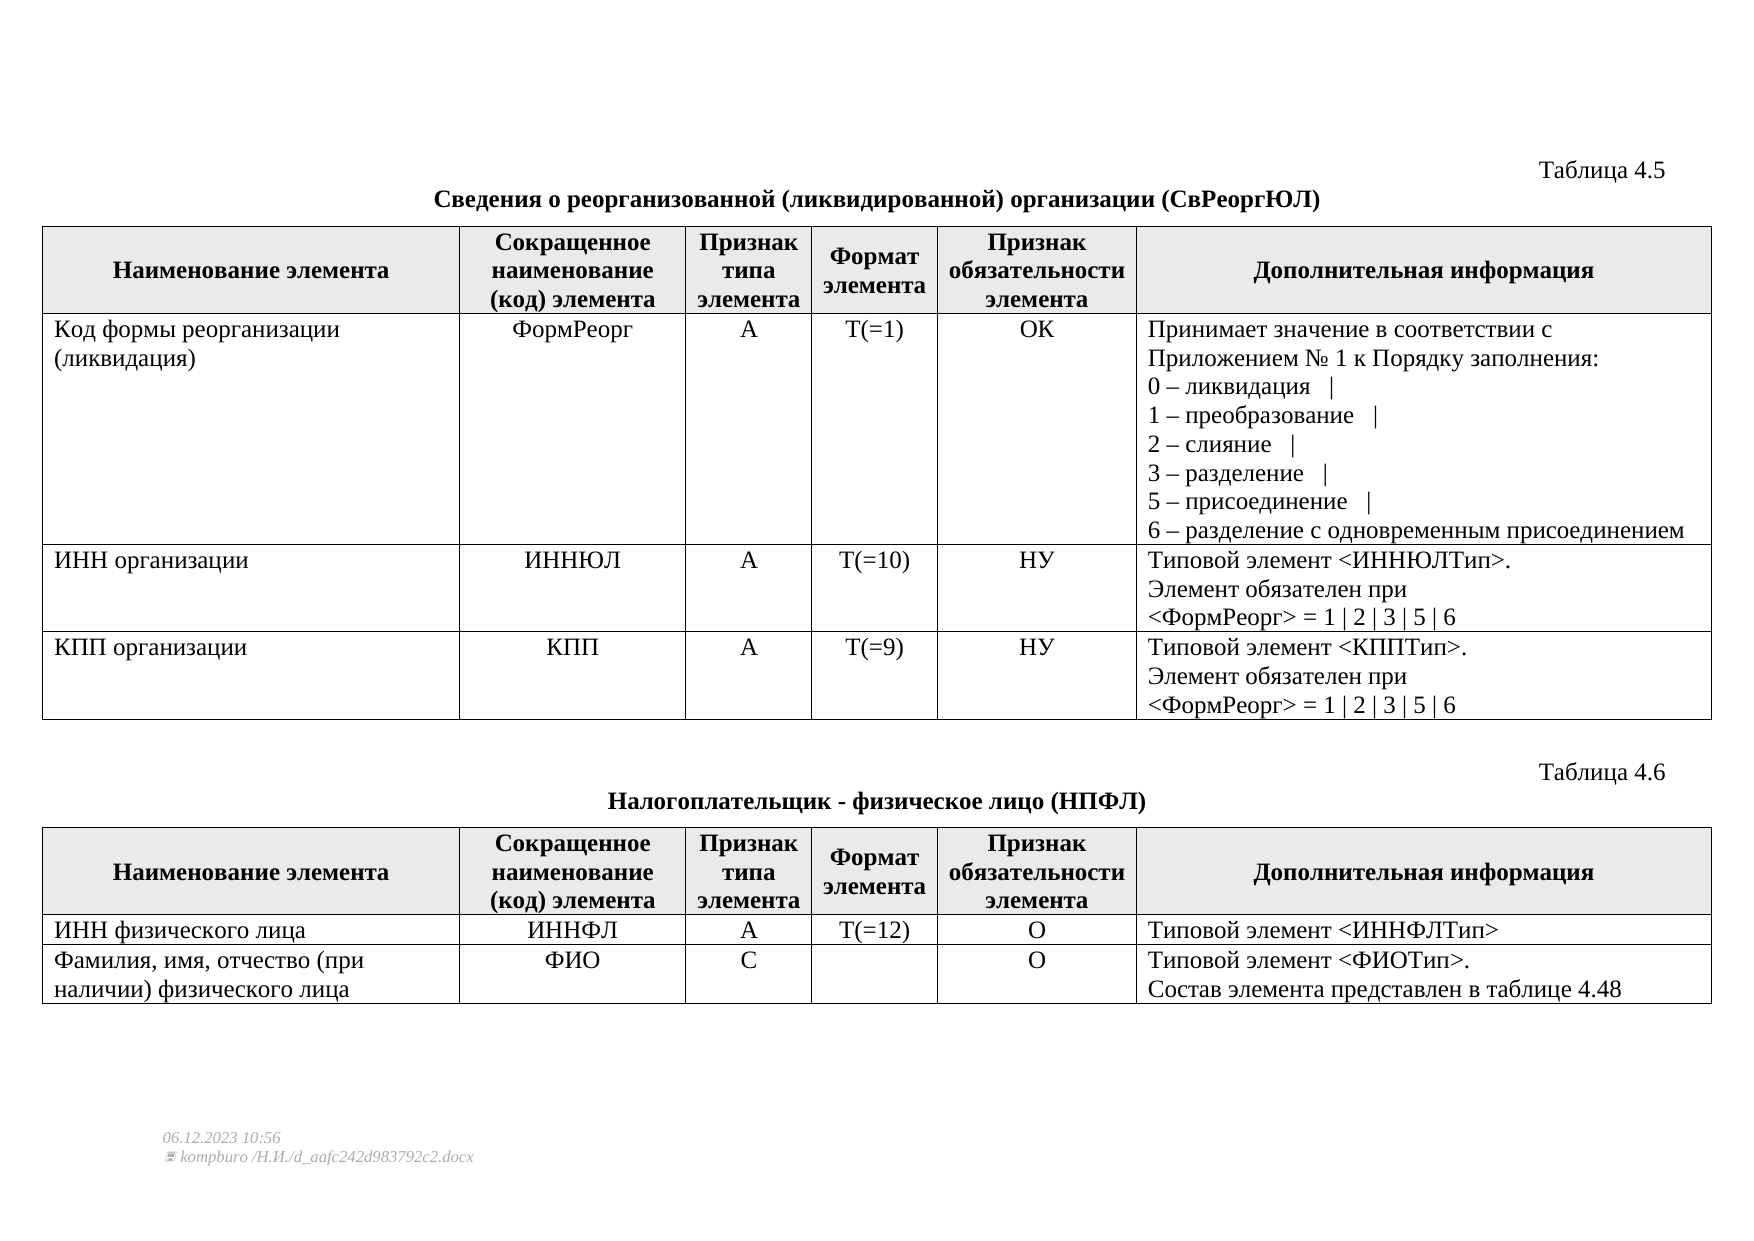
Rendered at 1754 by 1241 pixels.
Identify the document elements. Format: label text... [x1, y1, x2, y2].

table_cell КПП организации [43, 632, 459, 718]
table_cell КПП [460, 632, 685, 718]
table_header Дополнительная информация [1137, 227, 1711, 313]
table_cell ФИО [460, 945, 685, 1003]
table_header Признак обязательности элемента [938, 828, 1136, 914]
table_header Наименование элемента [43, 227, 459, 313]
table_cell ИННЮЛ [460, 545, 685, 631]
table_header Признак обязательности элемента [938, 227, 1136, 313]
table_cell Типовой элемент <ИННЮЛТип>. Элемент обязателен при <ФормРеорг> = 1 | 2 | 3 | 5 | 6 [1137, 545, 1711, 631]
table_cell Типовой элемент <КППТип>. Элемент обязателен при <ФормРеорг> = 1 | 2 | 3 | 5 | 6 [1137, 632, 1711, 718]
table_cell A [686, 632, 811, 718]
table_cell НУ [938, 632, 1136, 718]
table_cell ИНН физического лица [43, 915, 459, 944]
text Сведения о реорганизованной (ликвидированной) организации (СвРеоргЮЛ) [88, 184, 1665, 213]
text Таблица 4.5 [88, 156, 1665, 184]
table_cell Код формы реорганизации (ликвидация) [43, 314, 459, 544]
table_cell ФормРеорг [460, 314, 685, 544]
table_header Формат элемента [812, 828, 937, 914]
table_cell Фамилия, имя, отчество (при наличии) физического лица [43, 945, 459, 1003]
table_header Сокращенное наименование (код) элемента [460, 828, 685, 914]
table_cell О [938, 915, 1136, 944]
table_cell A [686, 545, 811, 631]
table_header Признак типа элемента [686, 227, 811, 313]
table_cell НУ [938, 545, 1136, 631]
table_header Формат элемента [812, 227, 937, 313]
table_cell С [686, 945, 811, 1003]
table_cell Принимает значение в соответствии с Приложением № 1 к Порядку заполнения: 0 – ликвидация | 1 – преобразование | 2 – слияние | 3 – разделение | 5 – присоединение | 6 – разделение с одновременным присоединением [1137, 314, 1711, 544]
table_cell ИНН организации [43, 545, 459, 631]
table_cell О [938, 945, 1136, 1003]
table_cell T(=12) [812, 915, 937, 944]
table_cell ОК [938, 314, 1136, 544]
table_header Дополнительная информация [1137, 828, 1711, 914]
table_header Наименование элемента [43, 828, 459, 914]
table_cell A [686, 314, 811, 544]
table_cell T(=9) [812, 632, 937, 718]
text Таблица 4.6 [88, 757, 1665, 786]
text Налогоплательщик - физическое лицо (НПФЛ) [88, 786, 1665, 814]
table_cell Типовой элемент <ФИОТип>. Состав элемента представлен в таблице 4.48 [1137, 945, 1711, 1003]
table_cell T(=10) [812, 545, 937, 631]
table_header Признак типа элемента [686, 828, 811, 914]
table_header Сокращенное наименование (код) элемента [460, 227, 685, 313]
table_cell Типовой элемент <ИННФЛТип> [1137, 915, 1711, 944]
table_cell ИННФЛ [460, 915, 685, 944]
table_cell [812, 945, 937, 1003]
table_cell A [686, 915, 811, 944]
table_cell T(=1) [812, 314, 937, 544]
